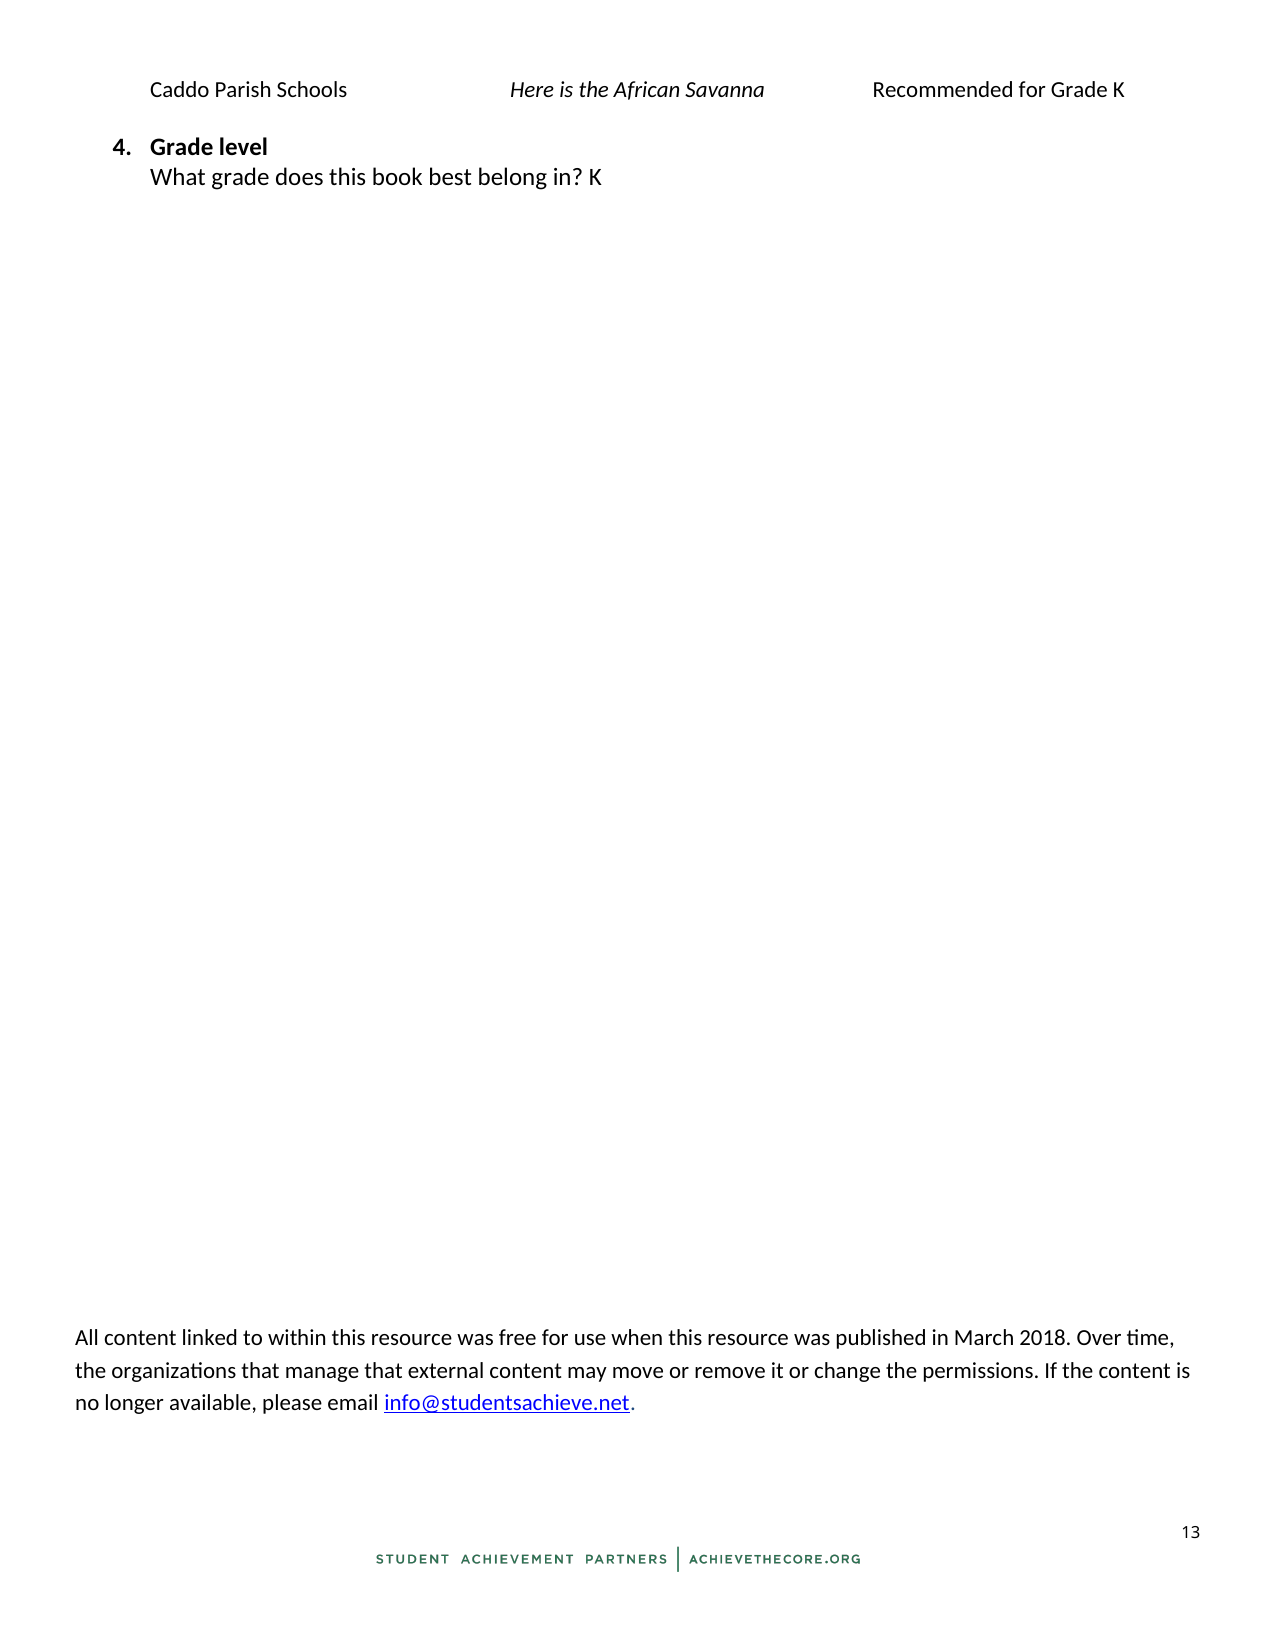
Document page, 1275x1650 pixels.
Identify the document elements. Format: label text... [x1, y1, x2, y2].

text All content linked to within this resource was free for use when this resource was published in March 2018. Over time, the organizations that manage that external content may move or remove it or change the permissions. If the content is no longer available, please email info@studentsachieve.net. [75, 1323, 1200, 1416]
list Grade level [112, 131, 1200, 162]
list What grade does this book best belong in? K [150, 162, 1200, 192]
picture [365, 1543, 873, 1575]
